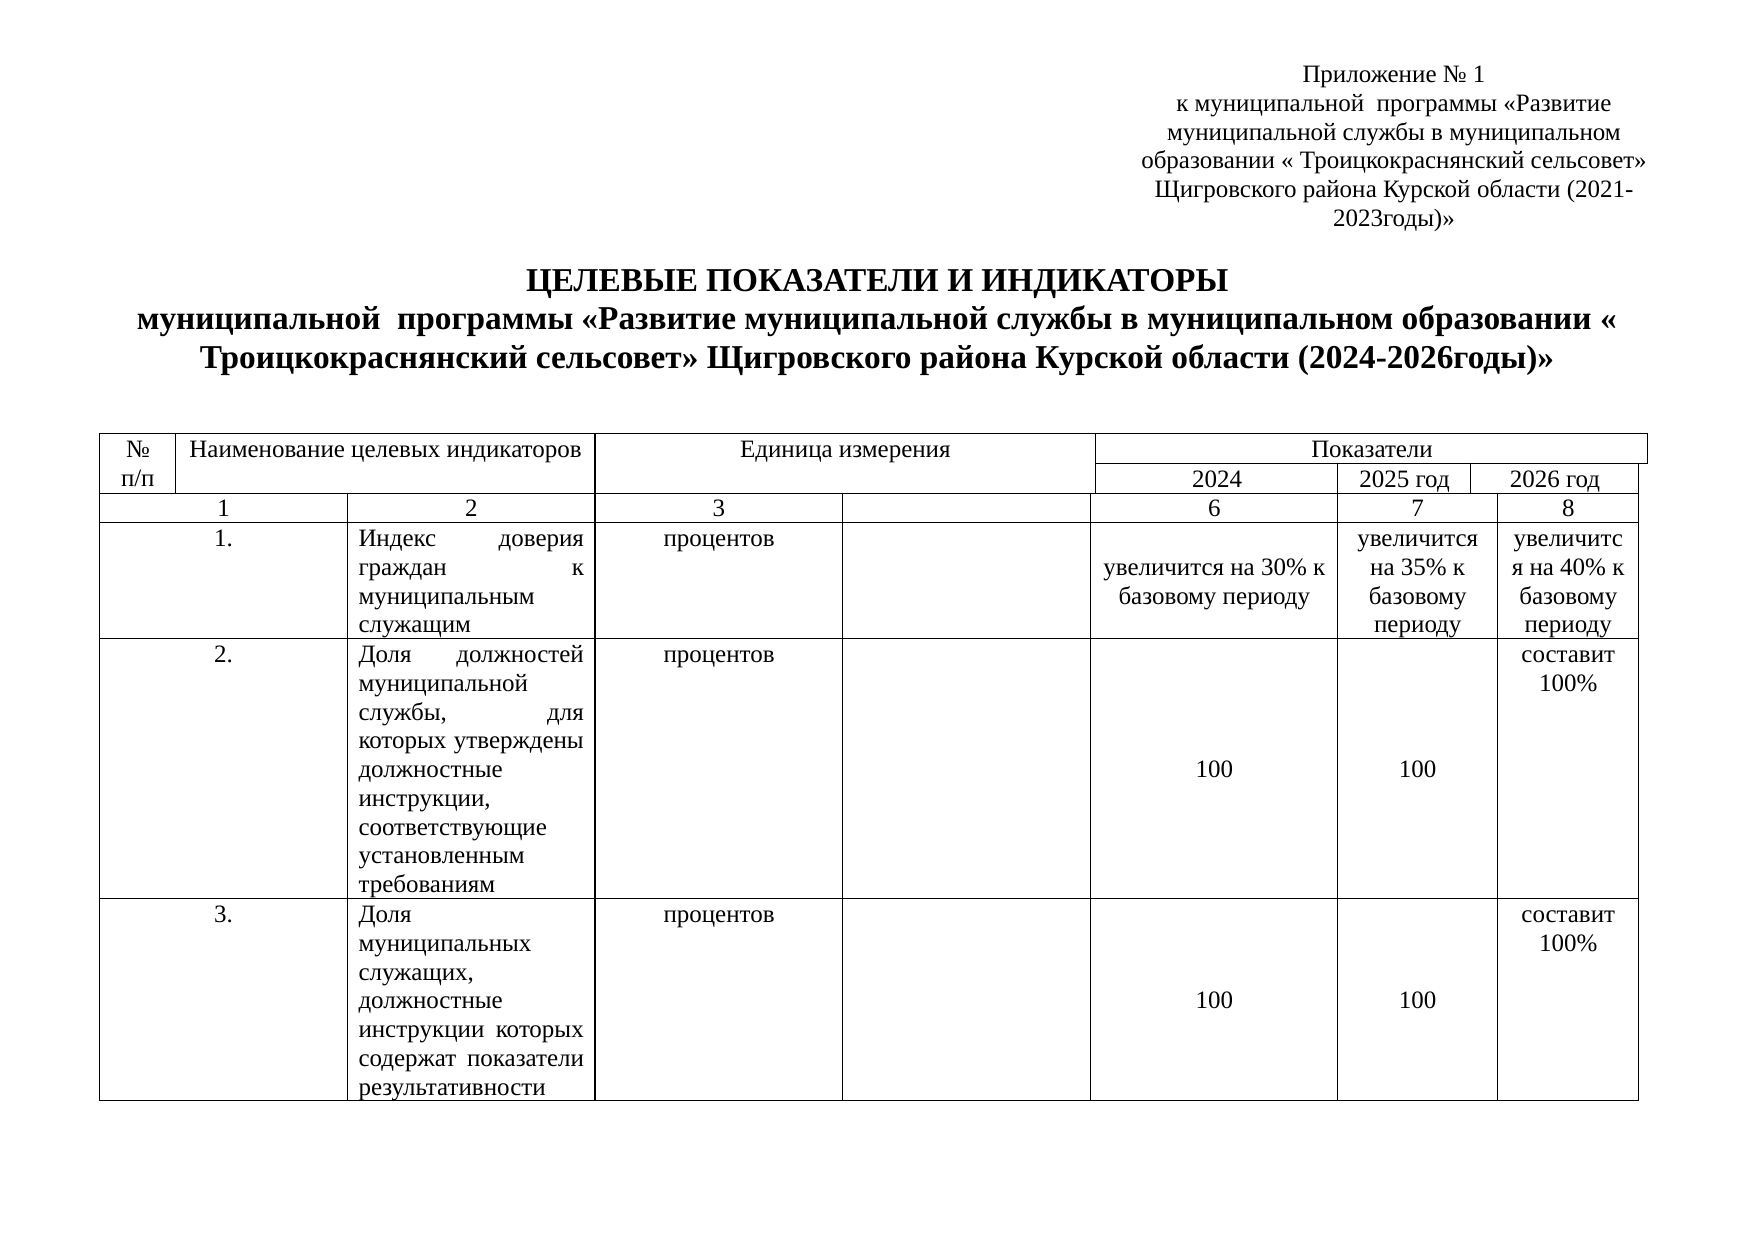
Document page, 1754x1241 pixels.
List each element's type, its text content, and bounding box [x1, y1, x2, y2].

table_cell 8 [1498, 494, 1638, 522]
table_cell [843, 523, 1090, 638]
table_header № п/п [100, 434, 175, 492]
table_header Показатели [1096, 434, 1647, 463]
table_cell процентов [596, 899, 842, 1100]
table_cell составит 100% [1498, 899, 1638, 1100]
table_cell [843, 639, 1090, 898]
text ЦЕЛЕВЫЕ ПОКАЗАТЕЛИ И ИНДИКАТОРЫ [89, 260, 1665, 299]
table_cell 3 [596, 494, 842, 522]
table_cell 100 [1338, 639, 1497, 898]
text к муниципальной программы «Развитие муниципальной службы в муниципальном образовании « Троицкокраснянский сельсовет» Щигровского района Курской области (2021-2023годы)» [1122, 88, 1665, 232]
table_cell 2026 год [1471, 464, 1638, 492]
table_cell увеличится на 40% к базовому периоду [1498, 523, 1638, 638]
table_cell 100 [1091, 899, 1337, 1100]
table_cell Индекс доверия граждан к муниципальным служащим [348, 523, 594, 638]
table_cell Доля должностей муниципальной службы, для которых утверждены должностные инструкции, соответствующие установленным требованиям [348, 639, 594, 898]
table_cell [843, 494, 1090, 522]
table_cell увеличится на 35% к базовому периоду [1338, 523, 1497, 638]
table_cell 2. [100, 639, 347, 898]
table_cell Доля муниципальных служащих, должностные инструкции которых содержат показатели результативности [348, 899, 594, 1100]
table_cell 7 [1338, 494, 1497, 522]
table_header Наименование целевых индикаторов [176, 434, 594, 492]
table_cell 100 [1338, 899, 1497, 1100]
table_cell процентов [596, 523, 842, 638]
table_cell составит 100% [1498, 639, 1638, 898]
text муниципальной программы «Развитие муниципальной службы в муниципальном образовании « Троицкокраснянский сельсовет» Щигровского района Курской области (2024-2026годы)» [89, 299, 1665, 375]
table_cell процентов [596, 639, 842, 898]
table_cell 100 [1091, 639, 1337, 898]
table_cell 2 [348, 494, 594, 522]
table_cell 6 [1091, 494, 1337, 522]
table_cell [843, 899, 1090, 1100]
table_cell увеличится на 30% к базовому периоду [1091, 523, 1337, 638]
table_cell 2024 [1096, 464, 1337, 492]
table_cell 1 [100, 494, 347, 522]
table_header Единица измерения [596, 434, 1095, 492]
table_cell 2025 год [1338, 464, 1470, 492]
table_cell 1. [100, 523, 347, 638]
table_cell 3. [100, 899, 347, 1100]
text Приложение № 1 [1122, 59, 1665, 88]
